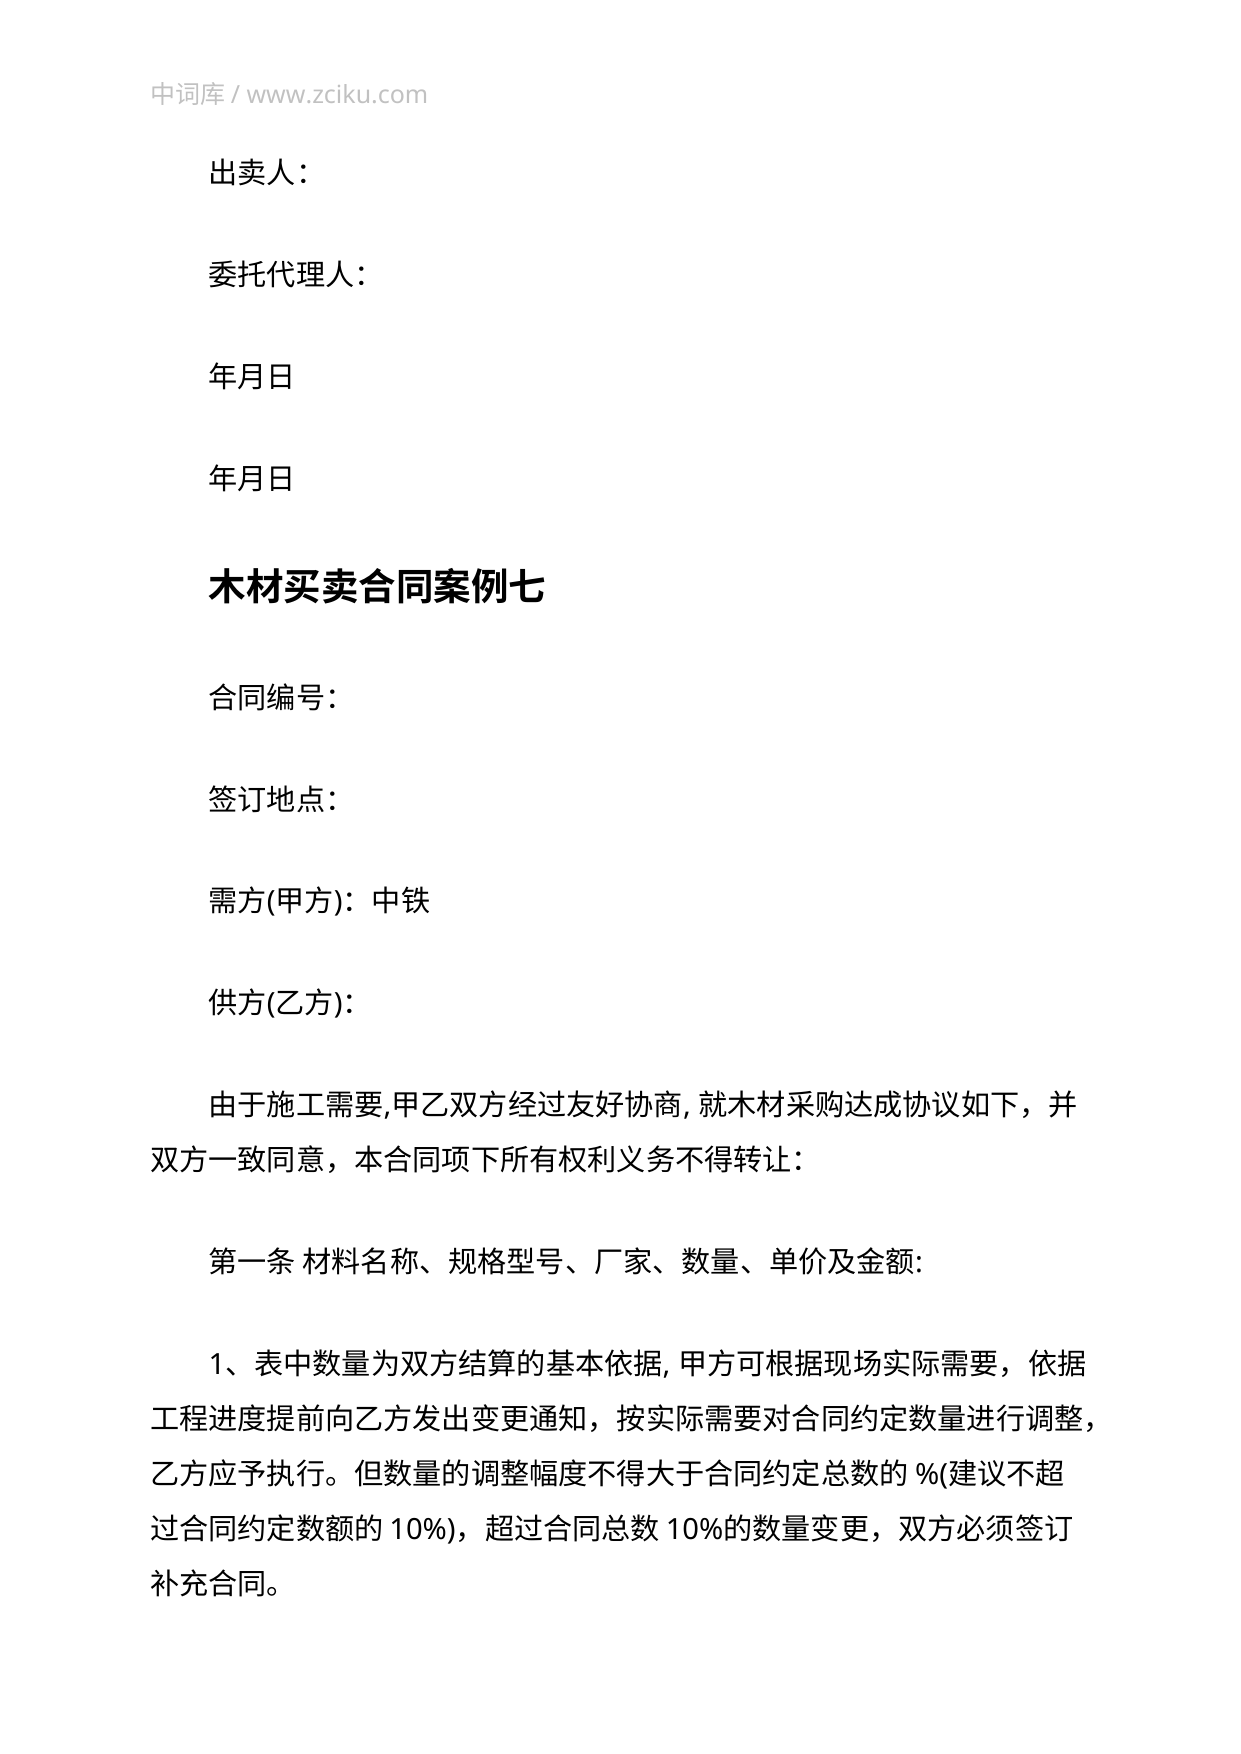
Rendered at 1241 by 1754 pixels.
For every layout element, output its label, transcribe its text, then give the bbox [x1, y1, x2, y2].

text 供方(乙方)： [150, 980, 1090, 1022]
text 年月日 [150, 455, 1090, 498]
text 需方(甲方)：中铁 [150, 878, 1090, 920]
text 出卖人： [150, 150, 1090, 192]
text 第一条 材料名称、规格型号、厂家、数量、单价及金额: [150, 1239, 1090, 1281]
text 由于施工需要,甲乙双方经过友好协商, 就木材采购达成协议如下，并双方一致同意，本合同项下所有权利义务不得转让： [150, 1082, 1090, 1179]
text 1、表中数量为双方结算的基本依据, 甲方可根据现场实际需要，依据工程进度提前向乙方发出变更通知，按实际需要对合同约定数量进行调整，乙方应予执行。但数量的调整幅度不得大于合同约定总数的 %(建议不超过合同约定数额的10%)，超过合同总数10%的数量变更，双方必须签订补充合同。 [150, 1341, 1090, 1603]
text 签订地点： [150, 776, 1090, 818]
text 年月日 [150, 353, 1090, 396]
text 木材买卖合同案例七 [150, 557, 1090, 611]
text 委托代理人： [150, 252, 1090, 294]
text 合同编号： [150, 674, 1090, 717]
